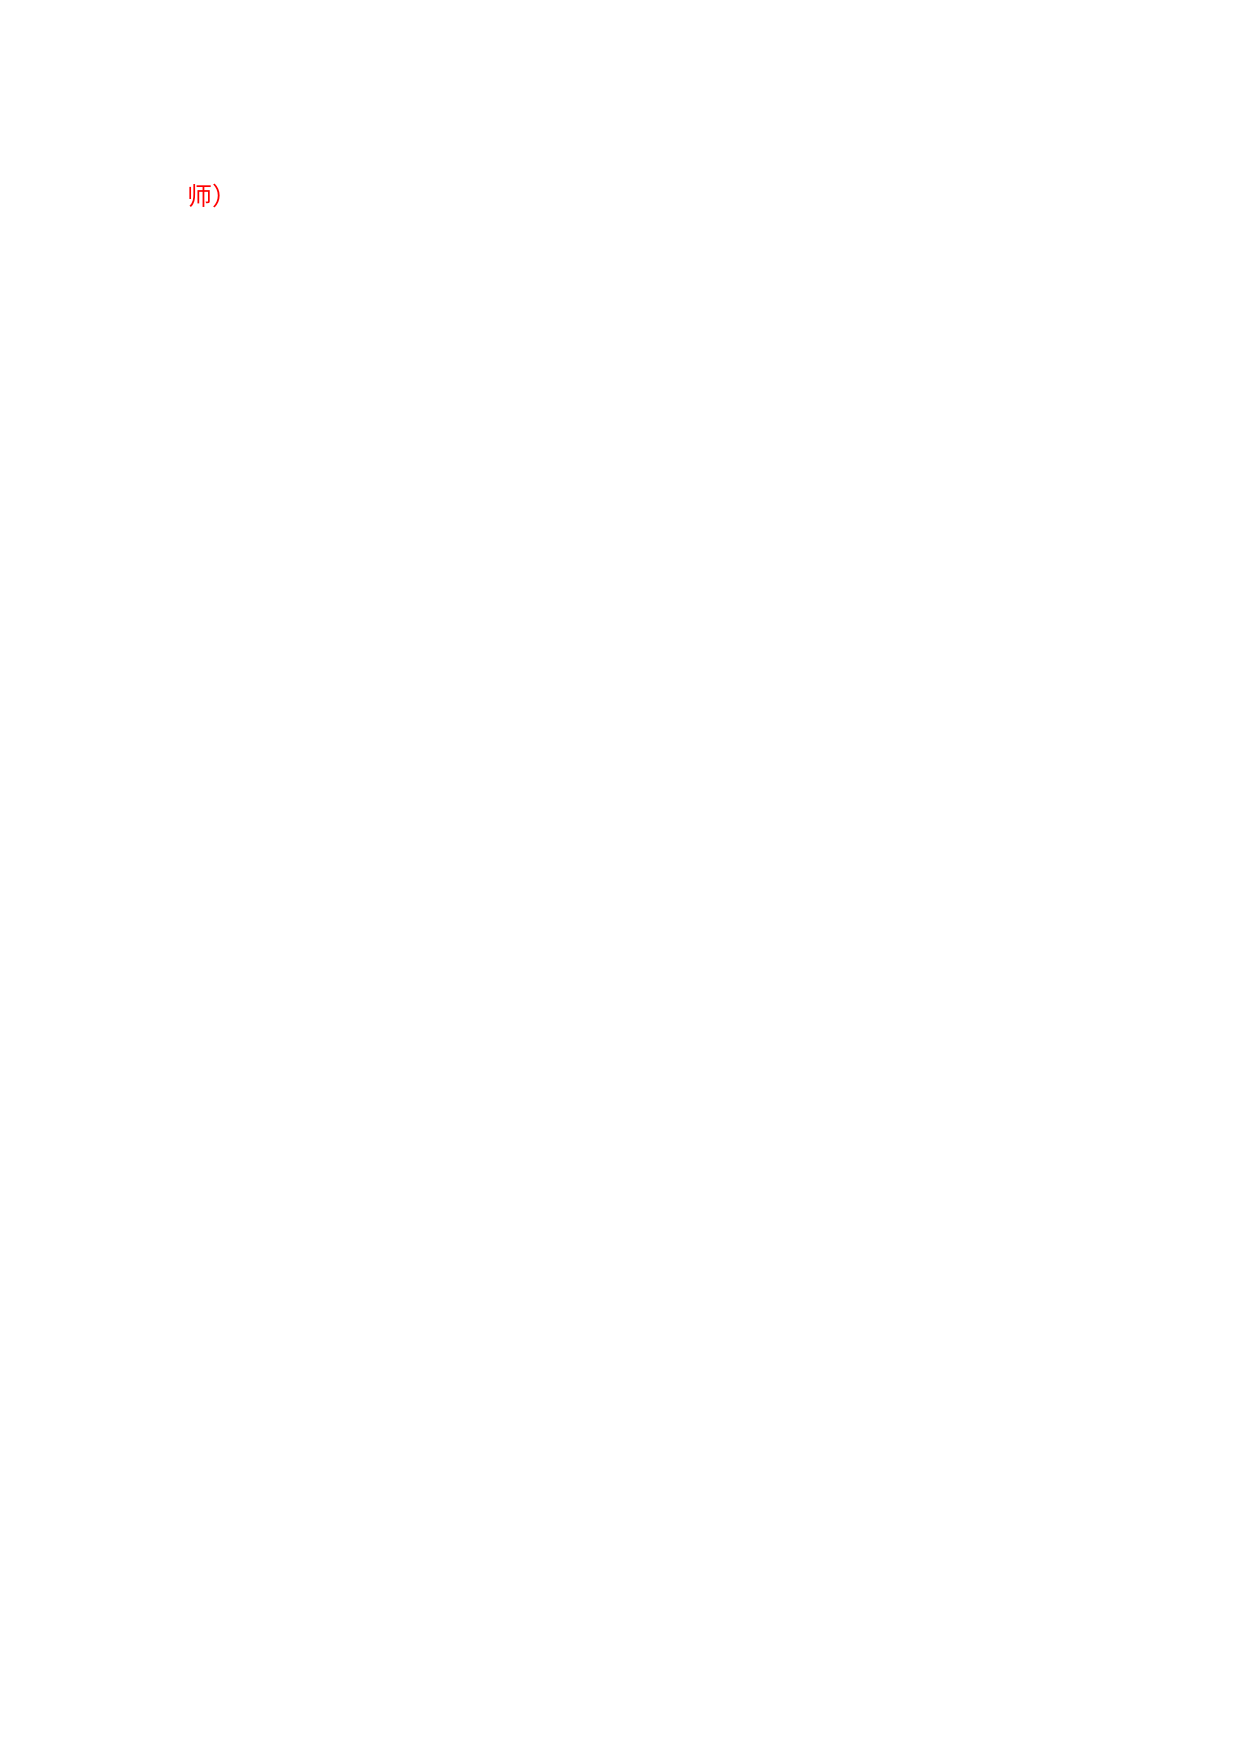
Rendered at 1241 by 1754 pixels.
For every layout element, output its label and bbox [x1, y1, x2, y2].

text [187, 162, 1053, 227]
